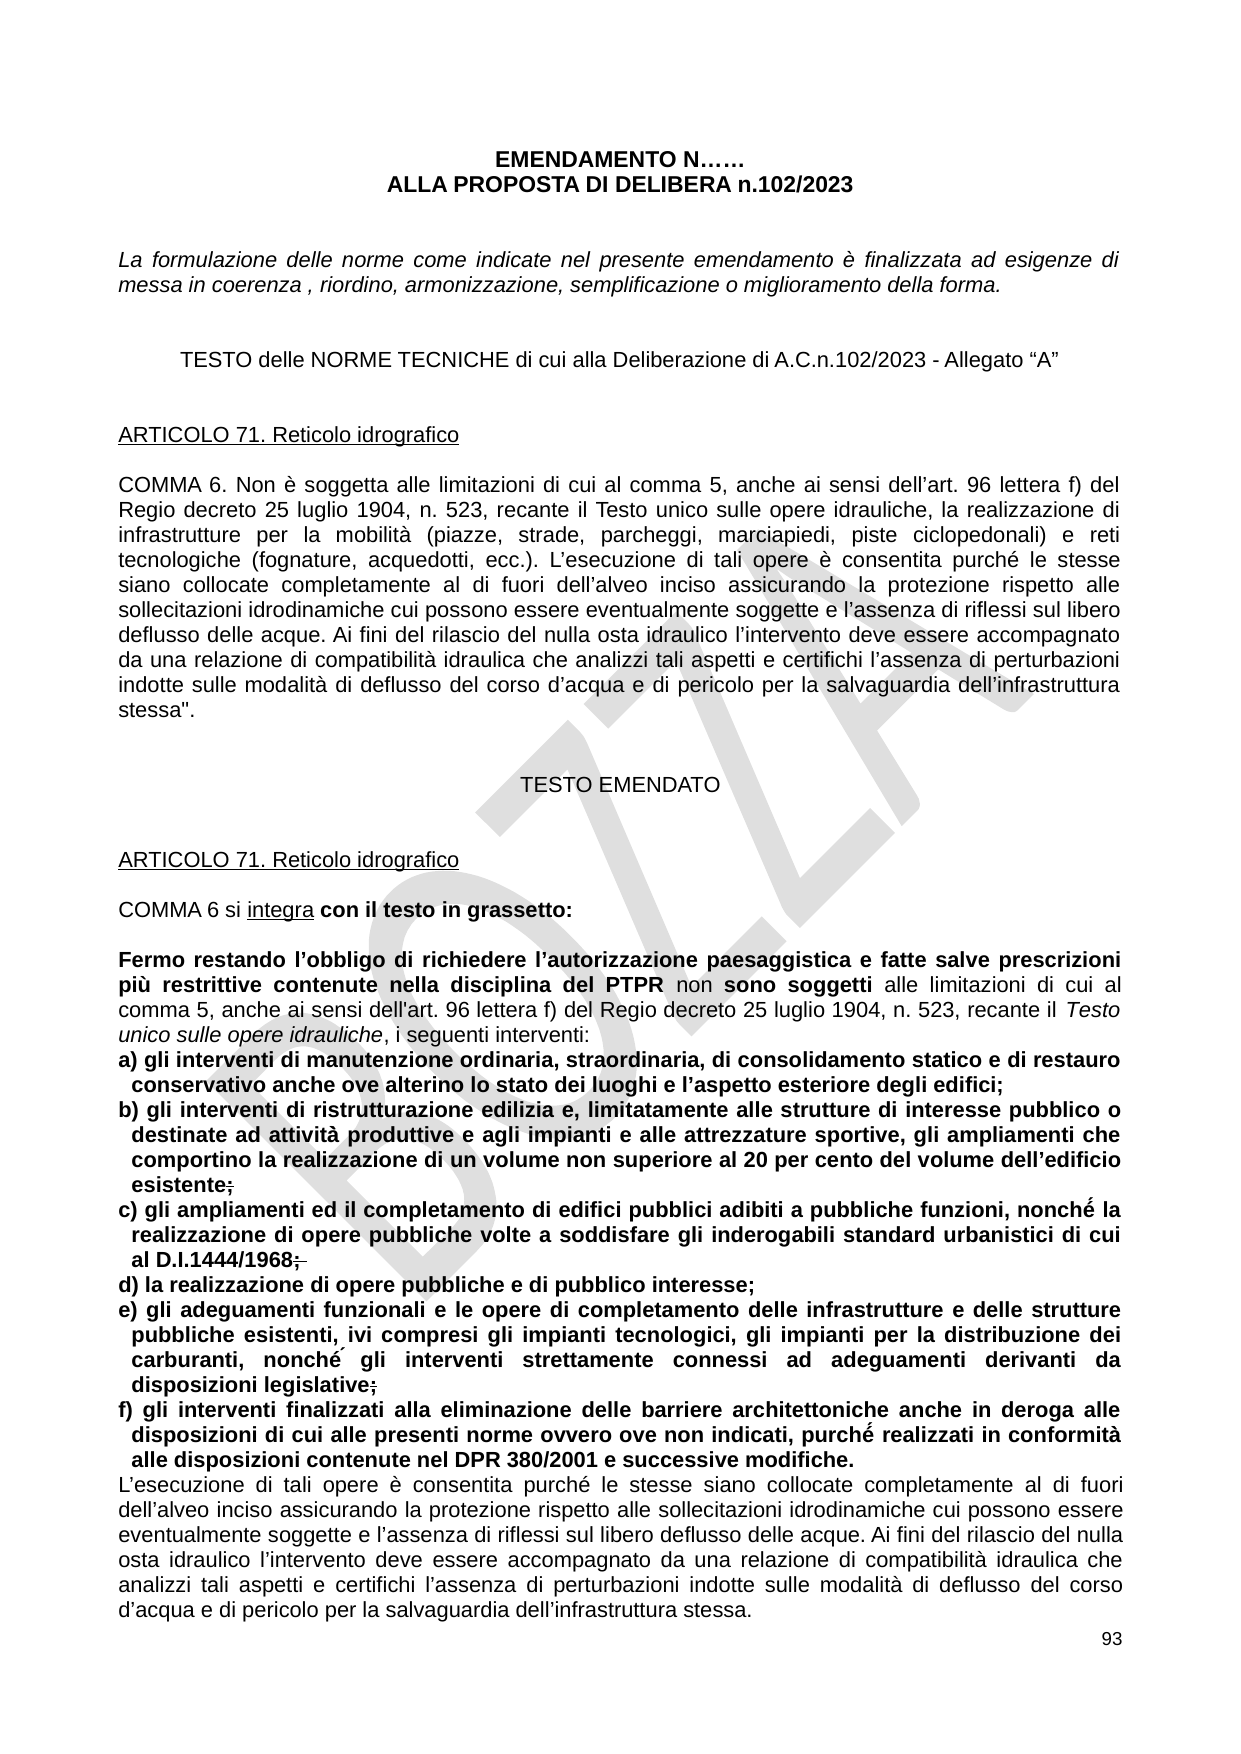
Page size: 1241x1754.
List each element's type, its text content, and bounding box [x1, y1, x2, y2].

text f) gli interventi finalizzati alla eliminazione delle barriere architettoniche anche in deroga alle disposizioni di cui alle presenti norme ovvero ove non indicati, purché́ realizzati in conformità̀ alle disposizioni contenute nel DPR 380/2001 e successive modifiche. [118, 1398, 1122, 1473]
text c) gli ampliamenti ed il completamento di edifici pubblici adibiti a pubbliche funzioni, nonché́ la realizzazione di opere pubbliche volte a soddisfare gli inderogabili standard urbanistici di cui al D.I.1444/1968; [118, 1198, 1122, 1273]
text EMENDAMENTO N…… [118, 148, 1122, 173]
text COMMA 6. Non è soggetta alle limitazioni di cui al comma 5, anche ai sensi dell’art. 96 lettera f) del Regio decreto 25 luglio 1904, n. 523, recante il Testo unico sulle opere idrauliche, la realizzazione di infrastrutture per la mobilità (piazze, strade, parcheggi, marciapiedi, piste ciclopedonali) e reti tecnologiche (fognature, acquedotti, ecc.). L’esecuzione di tali opere è consentita purché le stesse siano collocate completamente al di fuori dell’alveo inciso assicurando la protezione rispetto alle sollecitazioni idrodinamiche cui possono essere eventualmente soggette e l’assenza di riflessi sul libero deflusso delle acque. Ai fini del rilascio del nulla osta idraulico l’intervento deve essere accompagnato da una relazione di compatibilità idraulica che analizzi tali aspetti e certifichi l’assenza di perturbazioni indotte sulle modalità di deflusso del corso d’acqua e di pericolo per la salvaguardia dell’infrastruttura stessa". [118, 473, 1122, 723]
text d) la realizzazione di opere pubbliche e di pubblico interesse; [118, 1273, 1122, 1298]
text ALLA PROPOSTA DI DELIBERA n.102/2023 [118, 173, 1122, 198]
text a) gli interventi di manutenzione ordinaria, straordinaria, di consolidamento statico e di restauro conservativo anche ove alterino lo stato dei luoghi e l’aspetto esteriore degli edifici; [118, 1048, 1122, 1098]
text e) gli adeguamenti funzionali e le opere di completamento delle infrastrutture e delle strutture pubbliche esistenti, ivi compresi gli impianti tecnologici, gli impianti per la distribuzione dei carburanti, nonché́ gli interventi strettamente connessi ad adeguamenti derivanti da disposizioni legislative; [118, 1298, 1122, 1398]
text b) gli interventi di ristrutturazione edilizia e, limitatamente alle strutture di interesse pubblico o destinate ad attività̀ produttive e agli impianti e alle attrezzature sportive, gli ampliamenti che comportino la realizzazione di un volume non superiore al 20 per cento del volume dell’edificio esistente; [118, 1098, 1122, 1198]
text COMMA 6 si integra con il testo in grassetto: [118, 898, 1122, 923]
text ARTICOLO 71. Reticolo idrografico [118, 848, 1122, 873]
text La formulazione delle norme come indicate nel presente emendamento è finalizzata ad esigenze di messa in coerenza , riordino, armonizzazione, semplificazione o miglioramento della forma. [118, 248, 1122, 298]
text TESTO delle NORME TECNICHE di cui alla Deliberazione di A.C.n.102/2023 - Allegato “A” [118, 348, 1121, 373]
text Fermo restando l’obbligo di richiedere l’autorizzazione paesaggistica e fatte salve prescrizioni più restrittive contenute nella disciplina del PTPR non sono soggetti alle limitazioni di cui al comma 5, anche ai sensi dell'art. 96 lettera f) del Regio decreto 25 luglio 1904, n. 523, recante il Testo unico sulle opere idrauliche, i seguenti interventi: [118, 948, 1122, 1048]
text L’esecuzione di tali opere è consentita purché le stesse siano collocate completamente al di fuori dell’alveo inciso assicurando la protezione rispetto alle sollecitazioni idrodinamiche cui possono essere eventualmente soggette e l’assenza di riflessi sul libero deflusso delle acque. Ai fini del rilascio del nulla osta idraulico l’intervento deve essere accompagnato da una relazione di compatibilità idraulica che analizzi tali aspetti e certifichi l’assenza di perturbazioni indotte sulle modalità di deflusso del corso d’acqua e di pericolo per la salvaguardia dell’infrastruttura stessa. [118, 1473, 1125, 1623]
text TESTO EMENDATO [118, 773, 1122, 798]
text ARTICOLO 71. Reticolo idrografico [118, 423, 1122, 448]
